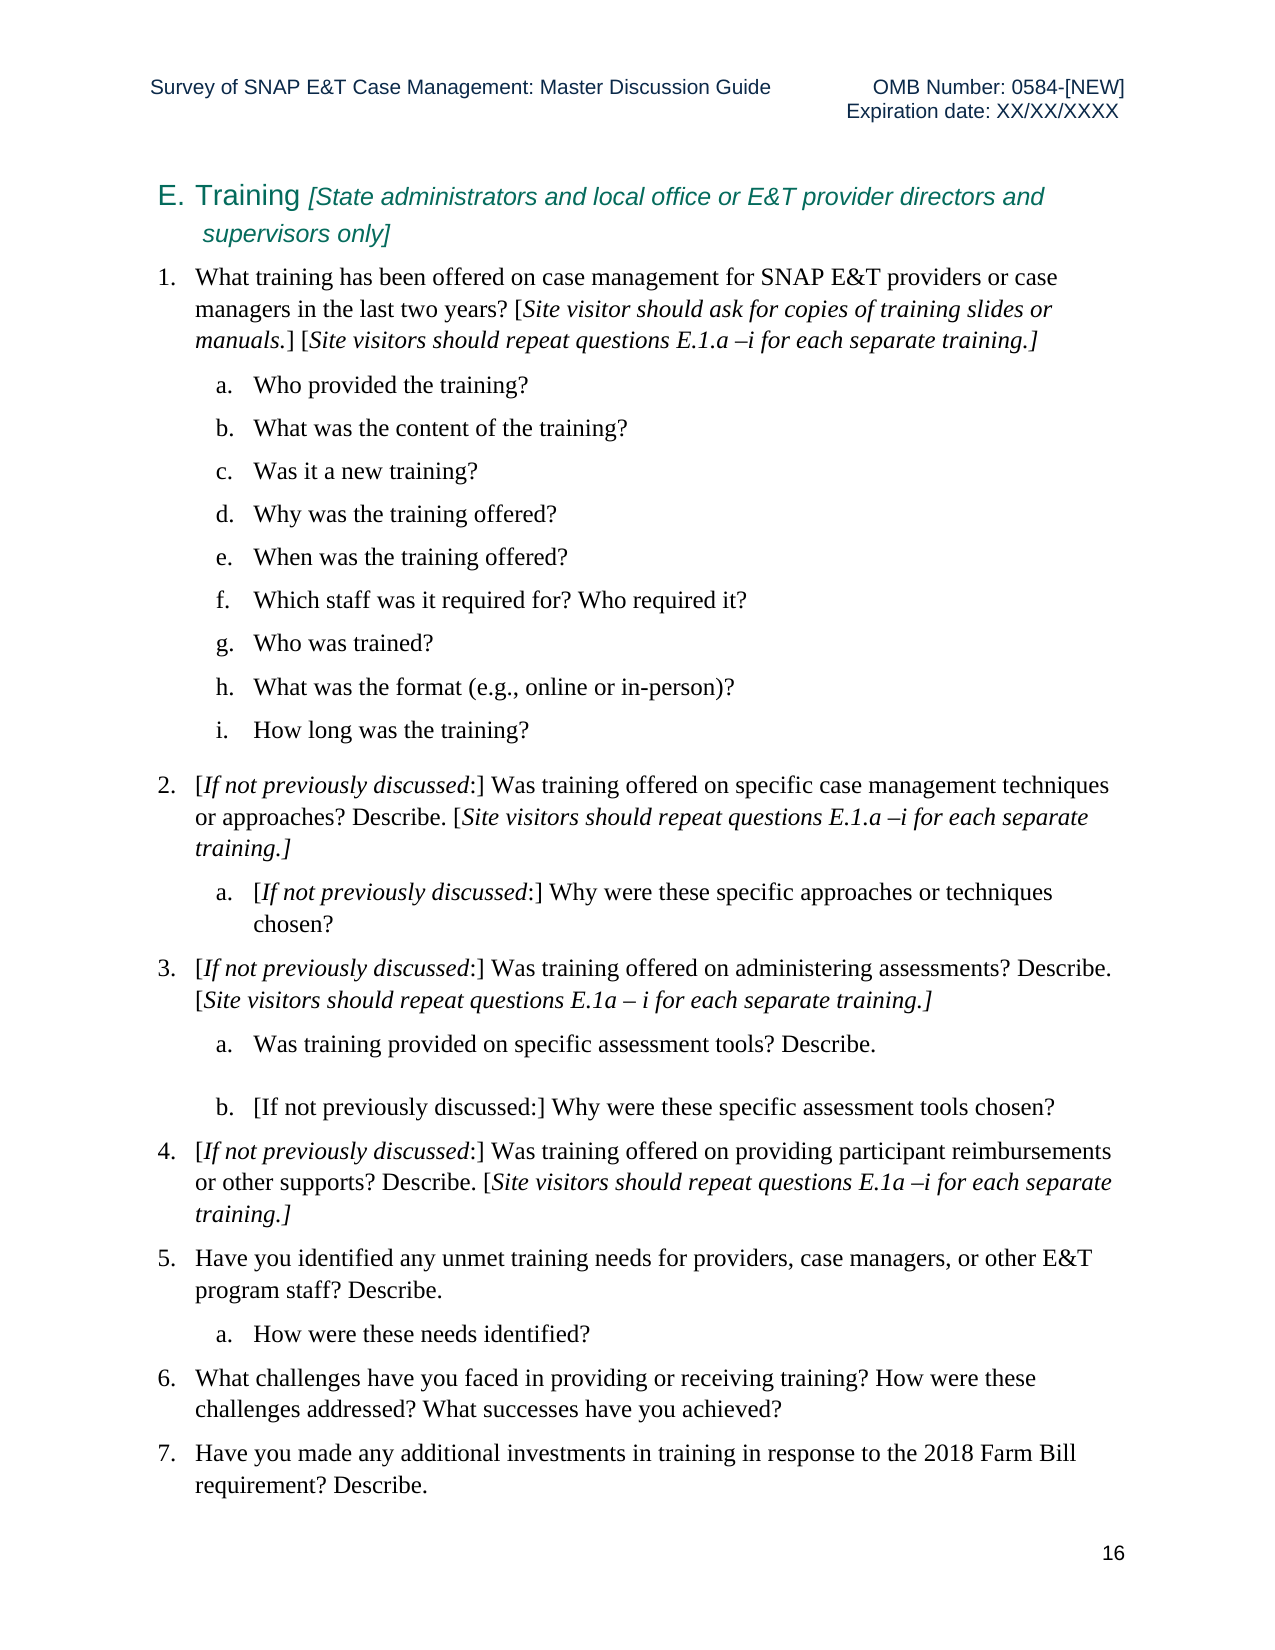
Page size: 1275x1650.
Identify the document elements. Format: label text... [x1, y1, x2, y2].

list Was training provided on specific assessment tools? Describe. [216, 1029, 1125, 1057]
list [If not previously discussed:] Why were these specific assessment tools chosen? [216, 1092, 1125, 1121]
list [If not previously discussed:] Was training offered on providing participant reimbursements or other supports? Describe. [Site visitors should repeat questions E.1a –i for each separate training.] [157, 1136, 1125, 1228]
subtitle E. Training [State administrators and local office or E&T provider directors and supervisors only] [157, 175, 1125, 250]
list When was the training offered? [216, 542, 1125, 571]
list What training has been offered on case management for SNAP E&T providers or case managers in the last two years? [Site visitor should ask for copies of training slides or manuals.] [Site visitors should repeat questions E.1.a –i for each separate training.] [157, 262, 1125, 354]
list Which staff was it required for? Who required it? [216, 585, 1125, 614]
list Why was the training offered? [216, 499, 1125, 528]
list What was the content of the training? [216, 413, 1125, 442]
list What challenges have you faced in providing or receiving training? How were these challenges addressed? What successes have you achieved? [157, 1363, 1125, 1423]
list Have you identified any unmet training needs for providers, case managers, or other E&T program staff? Describe. [157, 1243, 1125, 1303]
list Who provided the training? [216, 370, 1125, 398]
list [If not previously discussed:] Why were these specific approaches or techniques chosen? [216, 877, 1125, 938]
list How long was the training? [216, 715, 1125, 743]
list [If not previously discussed:] Was training offered on administering assessments? Describe. [Site visitors should repeat questions E.1a – i for each separate training.] [157, 953, 1125, 1013]
list Was it a new training? [216, 456, 1125, 485]
list [If not previously discussed:] Was training offered on specific case management techniques or approaches? Describe. [Site visitors should repeat questions E.1.a –i for each separate training.] [157, 770, 1125, 862]
list Who was trained? [216, 628, 1125, 657]
list Have you made any additional investments in training in response to the 2018 Farm Bill requirement? Describe. [157, 1438, 1125, 1499]
list What was the format (e.g., online or in-person)? [216, 672, 1125, 700]
list How were these needs identified? [216, 1319, 1125, 1347]
